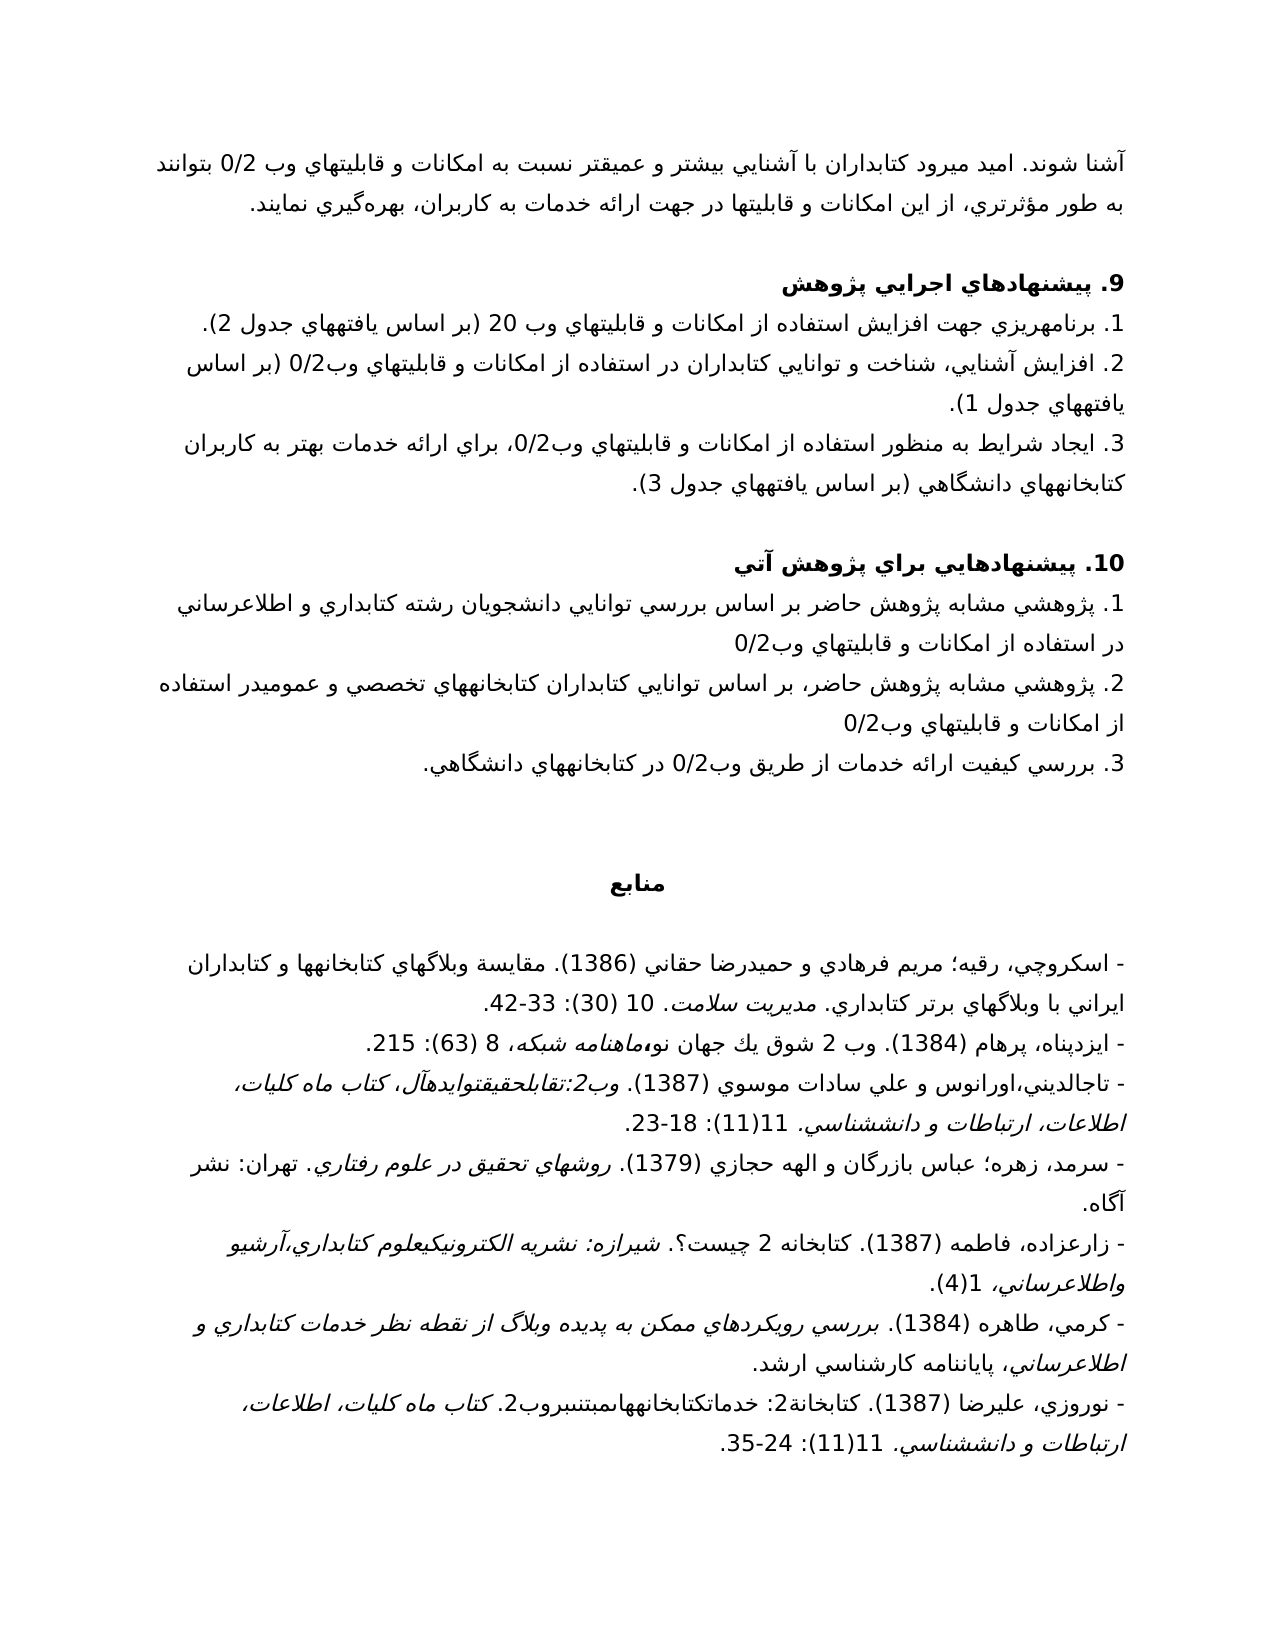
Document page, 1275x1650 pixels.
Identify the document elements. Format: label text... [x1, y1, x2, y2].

text - اسكروچي، رقيه؛ مريم فرهادي و حميدرضا حقاني (1386). مقايسة وبلاگهاي كتابخانهها و كتابداران ايراني با وبلاگهاي برتر كتابداري. مديريت سلامت. 10 (30): 33-42. [150, 950, 1125, 1017]
text - سرمد، زهره؛ عباس بازرگان و الهه حجازي (1379). روشهاي تحقيق در علوم رفتاري. تهران: نشر آگاه. [150, 1150, 1125, 1217]
text - كرمي، طاهره (1384). بررسي رويكردهاي ممكن به پديده وبلاگ از نقطه نظر خدمات كتابداري و اطلاعرساني، پاياننامه كارشناسي ارشد. [150, 1310, 1125, 1377]
text 3. بررسي كيفيت ارائه خدمات از طريق وب0/2 در كتابخانههاي دانشگاهي. [150, 750, 1125, 777]
text - ايزدپناه، پرهام (1384). وب 2 شوق يك جهان نو،ماهنامه شبكه، 8 (63): 215. [150, 1030, 1125, 1057]
text - تاجالديني،اورانوس و علي سادات موسوي (1387). وب2:تقابلحقيقتوايدهآل، كتاب ماه كليات، اطلاعات، ارتباطات و دانششناسي. 11(11): 18-23. [150, 1070, 1125, 1137]
text 1. پژوهشي مشابه پژوهش حاضر بر اساس بررسي توانايي دانشجويان رشته كتابداري و اطلاعرساني در استفاده از امكانات و قابليتهاي وب0/2 [150, 590, 1125, 657]
text 1. برنامهريزي جهت افزايش استفاده از امكانات و قابليتهاي وب 20 (بر اساس يافتههاي جدول 2). [150, 310, 1125, 337]
text 2. پژوهشي مشابه پژوهش حاضر، بر اساس توانايي كتابداران كتابخانههاي تخصصي و عموميدر استفاده از امكانات و قابليتهاي وب0/2 [150, 670, 1125, 737]
text 3. ايجاد شرايط به منظور استفاده از امكانات و قابليتهاي وب0/2، براي ارائه خدمات بهتر به كاربران كتابخانههاي دانشگاهي (بر اساس يافتههاي جدول 3). [150, 430, 1125, 497]
text 9. پيشنهادهاي اجرايي پژوهش [150, 270, 1125, 297]
text - نوروزي، عليرضا (1387). كتابخانة2: خدماتكتابخانههاىمبتنىبروب2. كتاب ماه كليات، اطلاعات، ارتباطات و دانششناسي. 11(11): 24-35. [150, 1390, 1125, 1457]
text - زارعزاده، فاطمه (1387). كتابخانه 2 چيست؟. شيرازه: نشريه الكترونيكيعلوم كتابداري،آرشيو واطلاعرساني، 1(4). [150, 1230, 1125, 1297]
text 10. پيشنهادهايي براي پژوهش آتي [150, 550, 1125, 577]
text 2. افزايش آشنايي، شناخت و توانايي كتابداران در استفاده از امكانات و قابليتهاي وب0/2 (بر اساس يافتههاي جدول 1). [150, 350, 1125, 417]
text منابع [150, 870, 1125, 897]
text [150, 150, 1125, 217]
